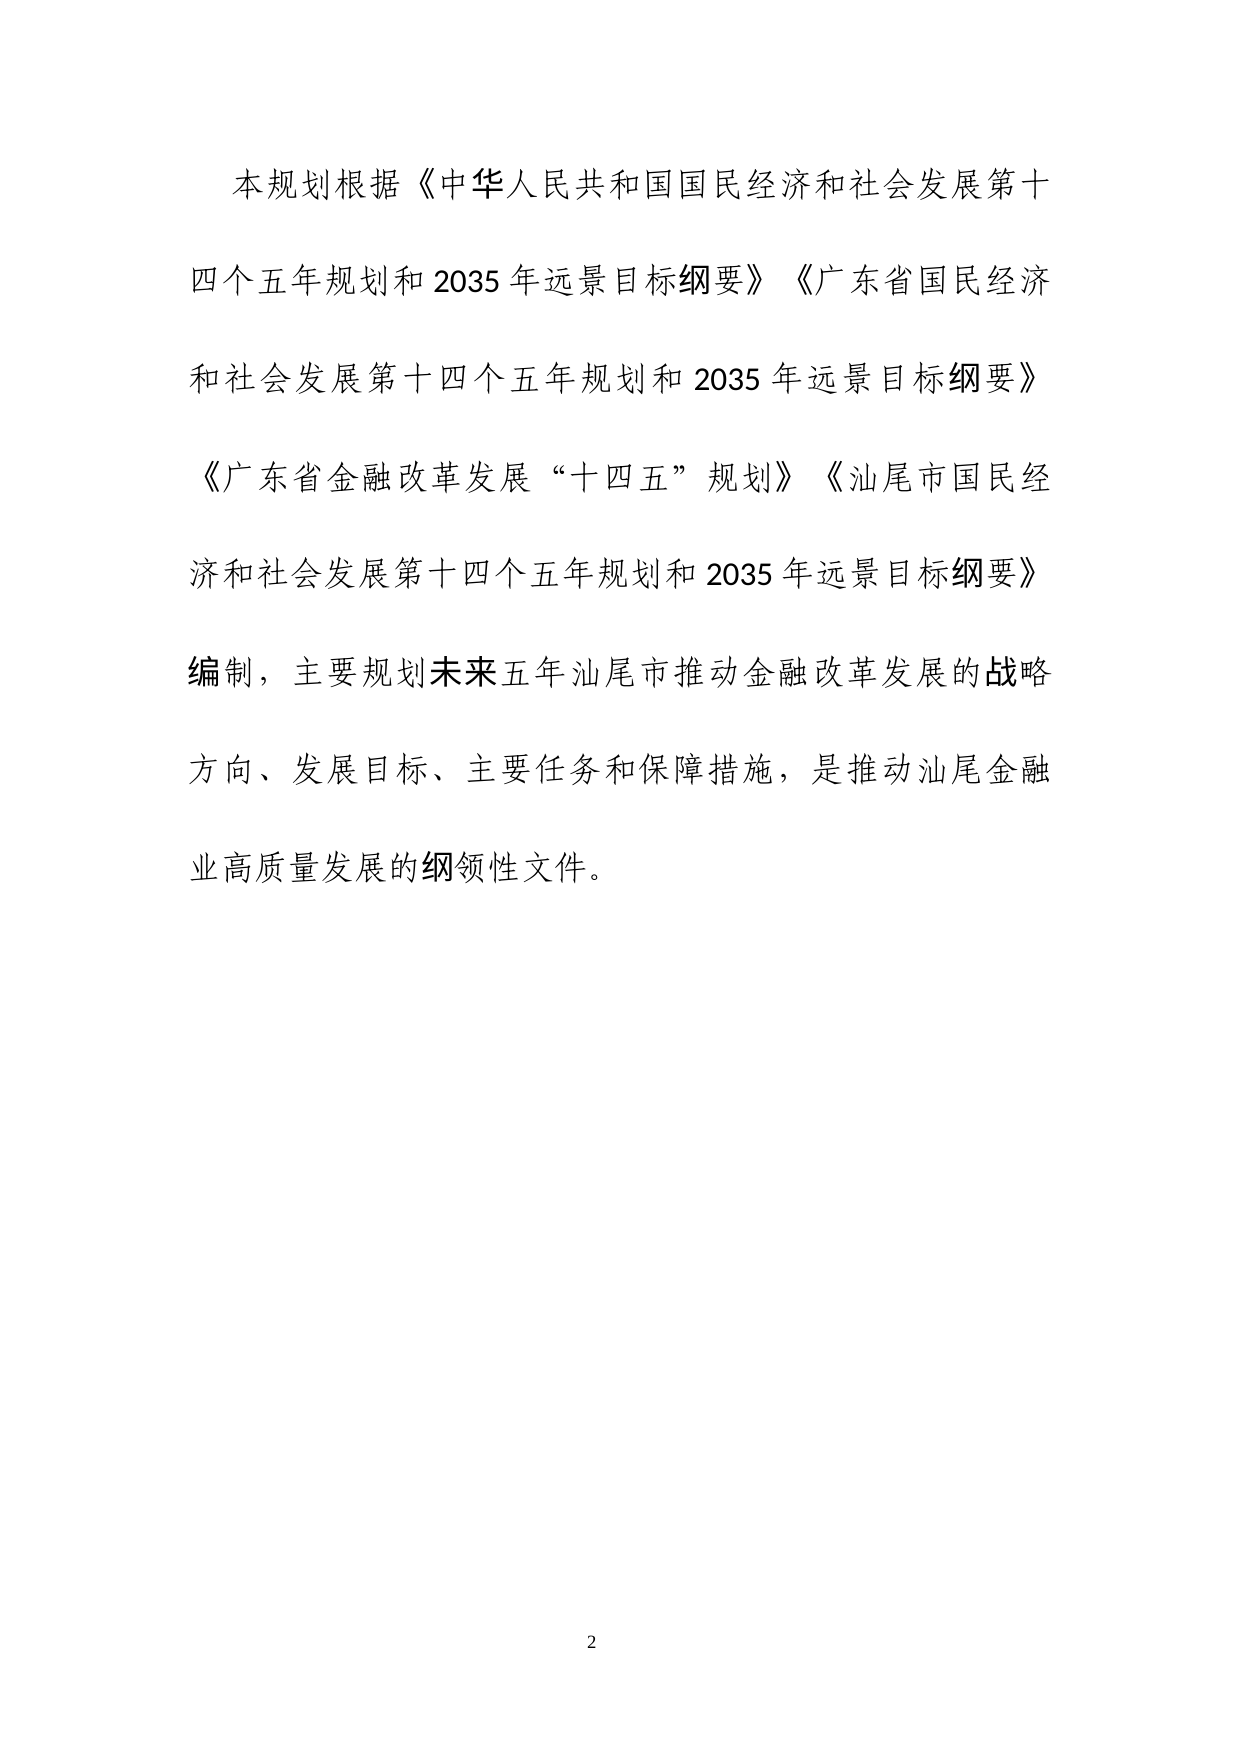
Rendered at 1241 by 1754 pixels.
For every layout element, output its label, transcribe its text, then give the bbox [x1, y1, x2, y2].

text 本规划根据《中华人民共和国国民经济和社会发展第十四个五年规划和2035年远景目标纲要》《广东省国民经济和社会发展第十四个五年规划和2035年远景目标纲要》《广东省金融改革发展“十四五”规划》《汕尾市国民经济和社会发展第十四个五年规划和2035年远景目标纲要》编制，主要规划未来五年汕尾市推动金融改革发展的战略方向、发展目标、主要任务和保障措施，是推动汕尾金融业高质量发展的纲领性文件。 [187, 150, 1053, 897]
